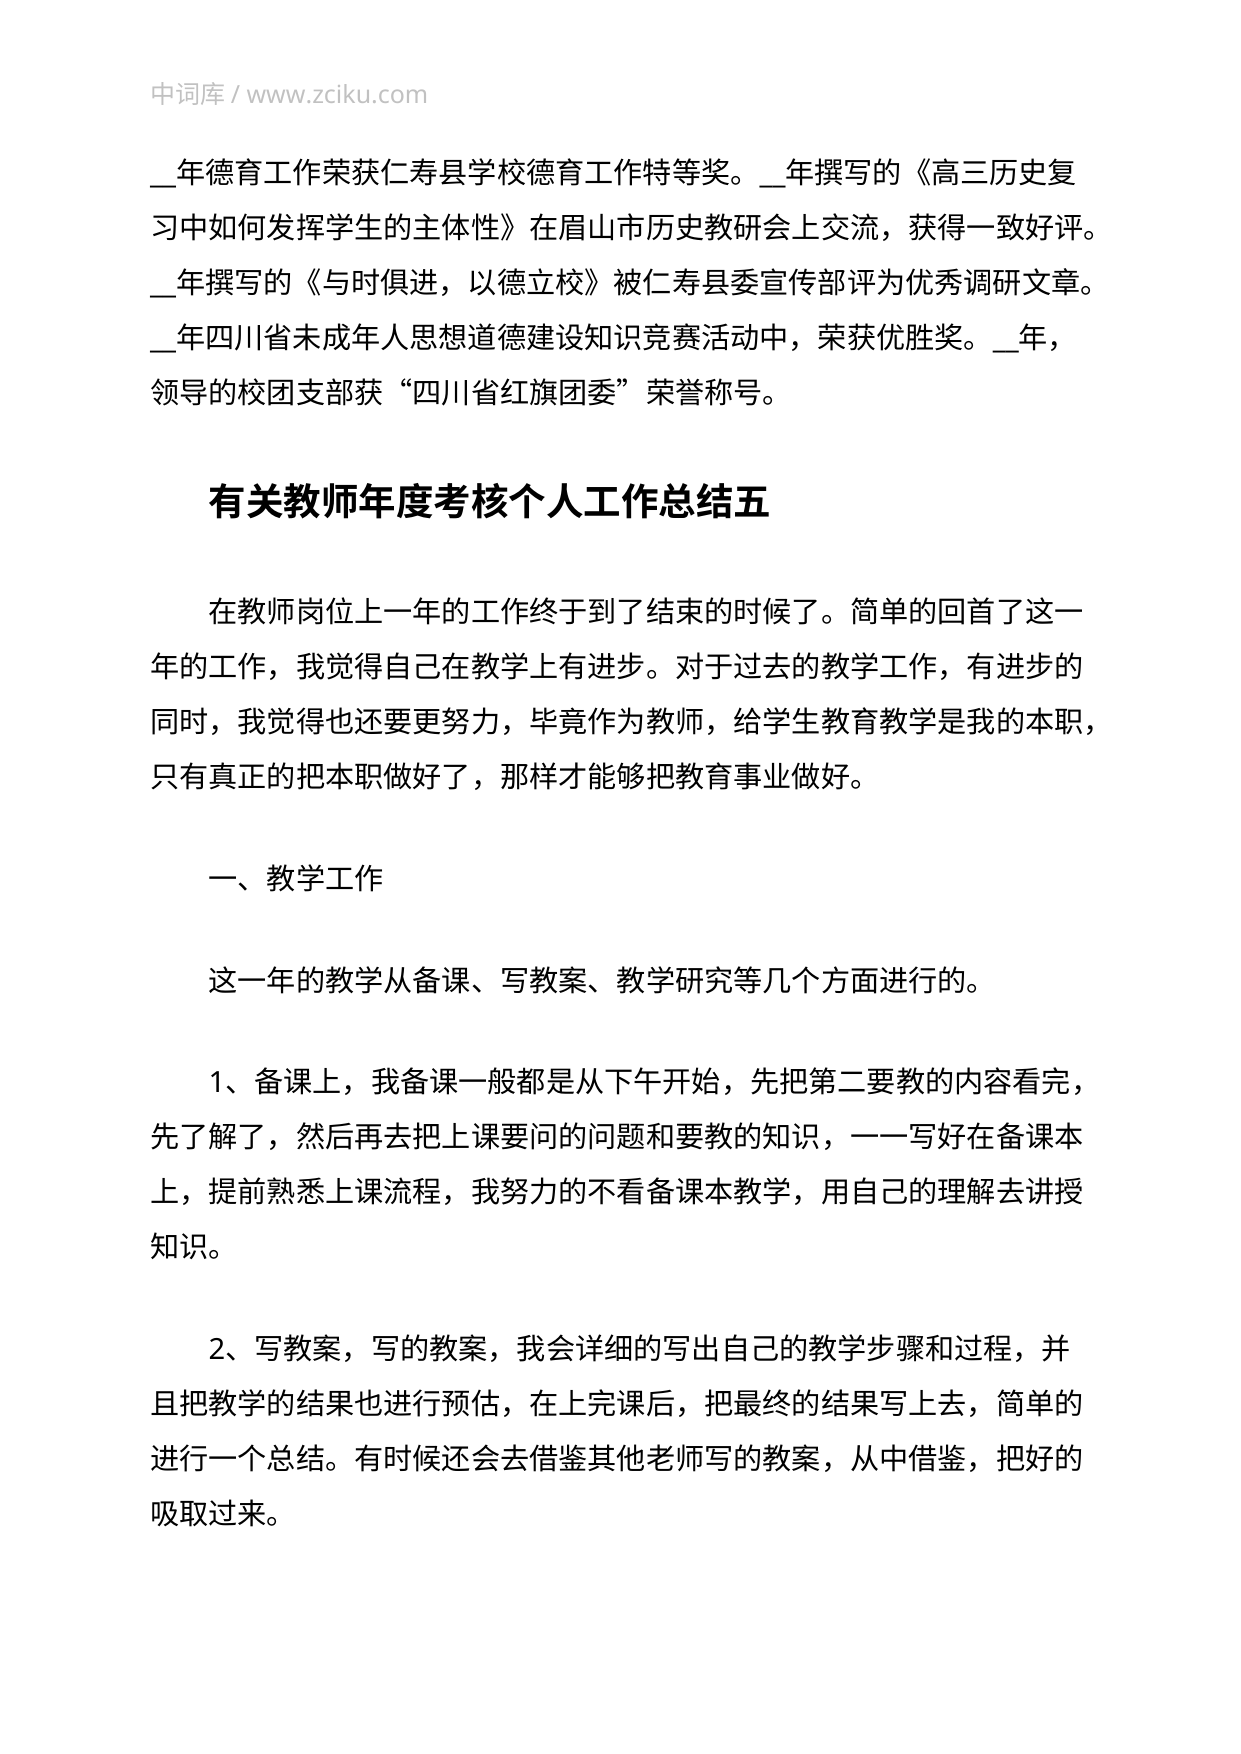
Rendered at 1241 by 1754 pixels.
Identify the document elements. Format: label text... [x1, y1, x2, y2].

text 这一年的教学从备课、写教案、教学研究等几个方面进行的。 [150, 957, 1090, 999]
text 2、写教案，写的教案，我会详细的写出自己的教学步骤和过程，并且把教学的结果也进行预估，在上完课后，把最终的结果写上去，简单的进行一个总结。有时候还会去借鉴其他老师写的教案，从中借鉴，把好的吸取过来。 [150, 1326, 1090, 1533]
text 1、备课上，我备课一般都是从下午开始，先把第二要教的内容看完，先了解了，然后再去把上课要问的问题和要教的知识，一一写好在备课本上，提前熟悉上课流程，我努力的不看备课本教学，用自己的理解去讲授知识。 [150, 1059, 1090, 1266]
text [150, 150, 1090, 412]
text 有关教师年度考核个人工作总结五 [150, 472, 1090, 526]
text 在教师岗位上一年的工作终于到了结束的时候了。简单的回首了这一年的工作，我觉得自己在教学上有进步。对于过去的教学工作，有进步的同时，我觉得也还要更努力，毕竟作为教师，给学生教育教学是我的本职，只有真正的把本职做好了，那样才能够把教育事业做好。 [150, 589, 1090, 796]
text 一、教学工作 [150, 856, 1090, 898]
